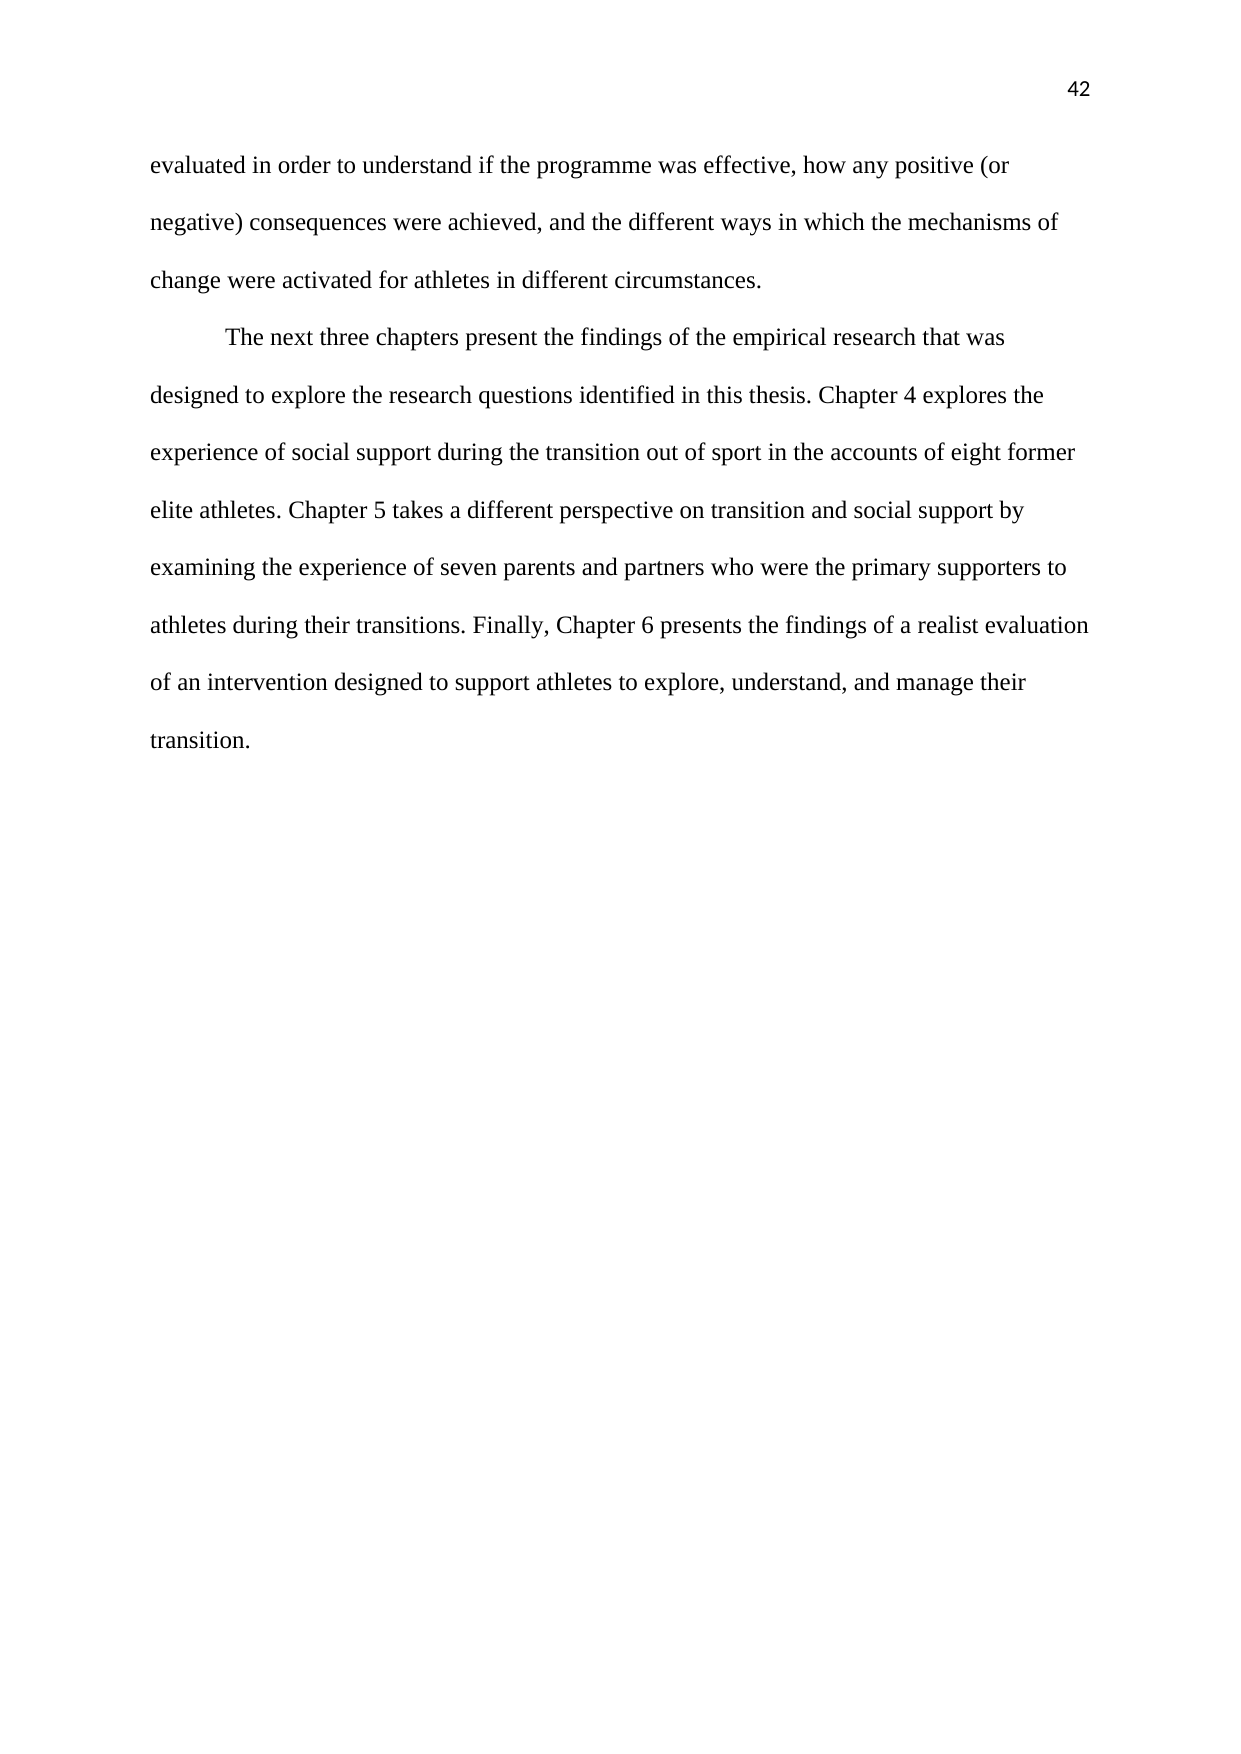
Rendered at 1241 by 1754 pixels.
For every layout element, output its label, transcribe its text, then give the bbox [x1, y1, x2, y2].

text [150, 150, 1090, 294]
text The next three chapters present the findings of the empirical research that was designed to explore the research questions identified in this thesis. Chapter 4 explores the experience of social support during the transition out of sport in the accounts of eight former elite athletes. Chapter 5 takes a different perspective on transition and social support by examining the experience of seven parents and partners who were the primary supporters to athletes during their transitions. Finally, Chapter 6 presents the findings of a realist evaluation of an intervention designed to support athletes to explore, understand, and manage their transition. [150, 322, 1090, 754]
